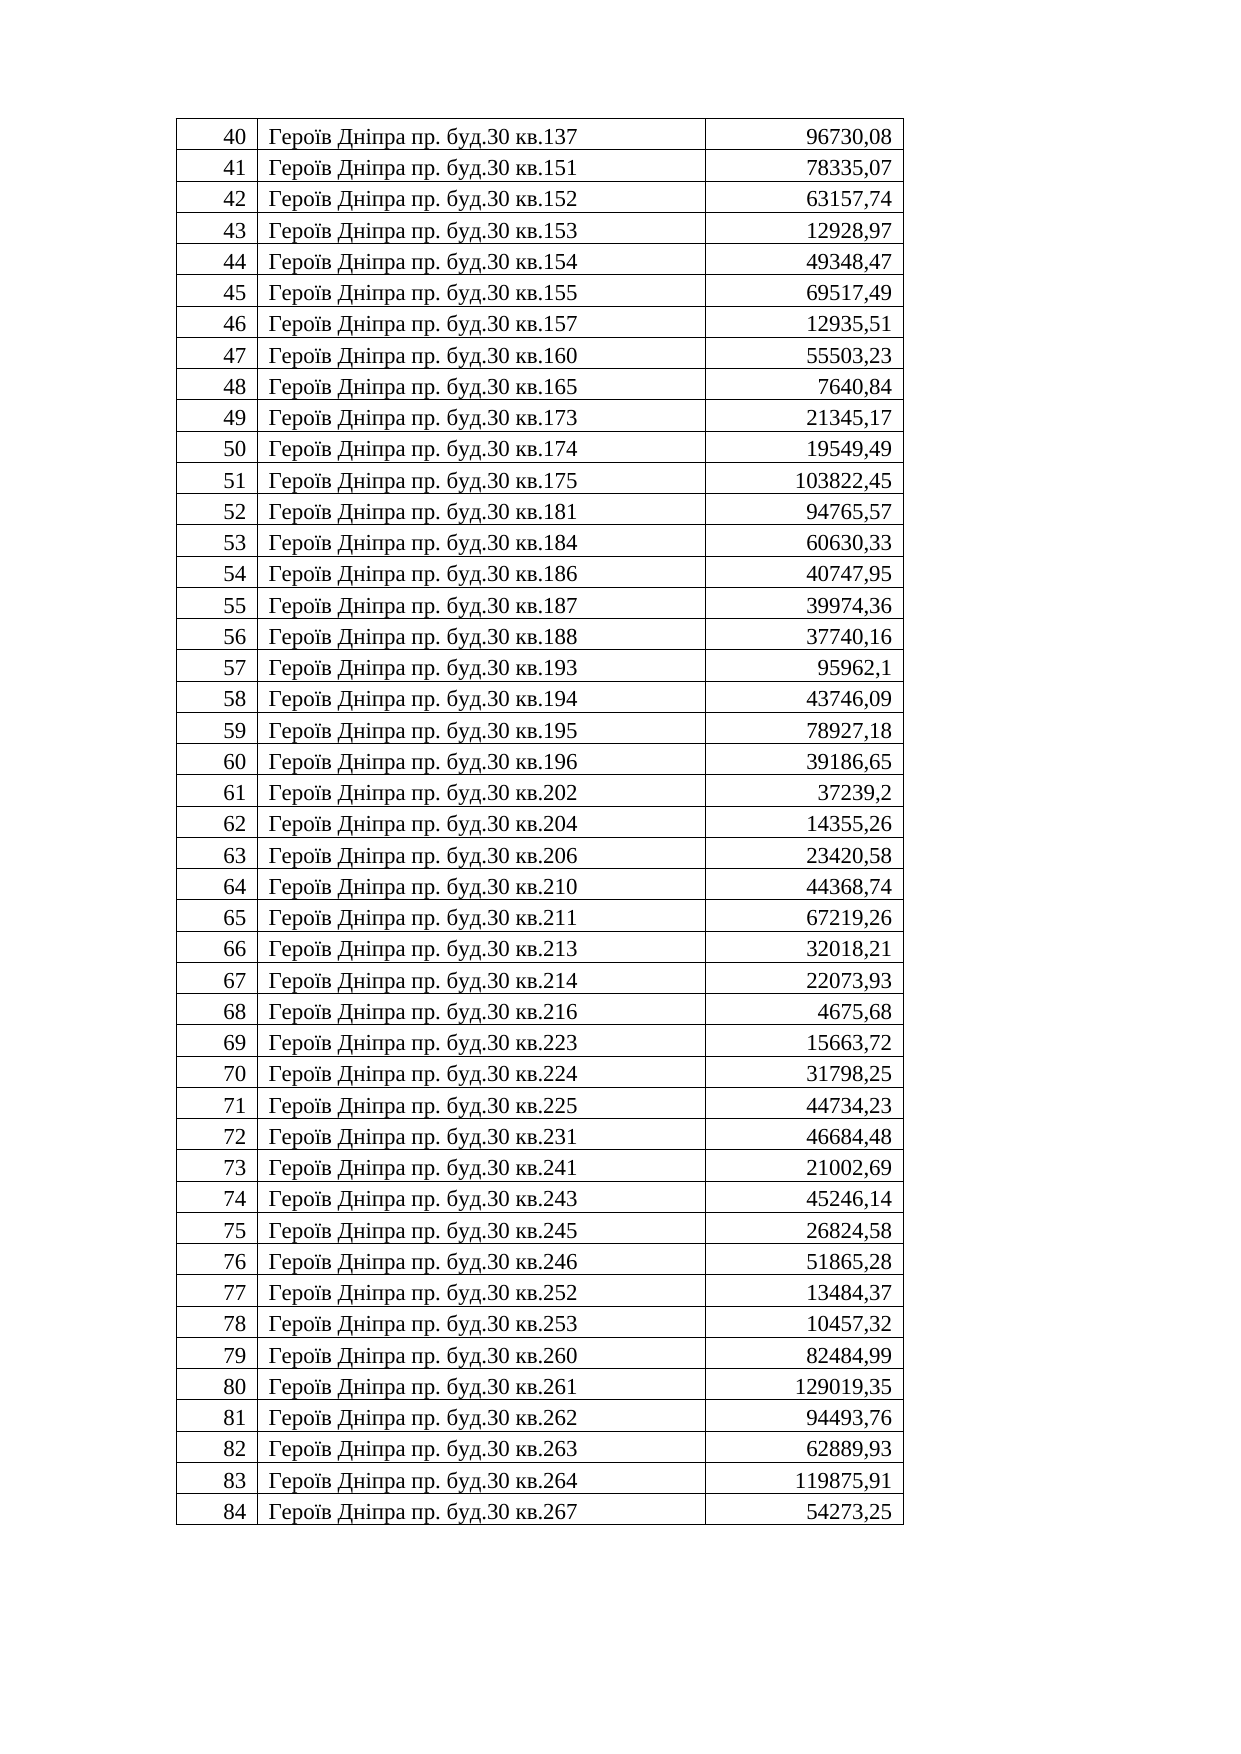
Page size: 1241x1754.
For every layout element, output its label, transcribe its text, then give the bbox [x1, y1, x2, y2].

table_cell Героїв Дніпра пр. буд.30 кв.153 [258, 213, 705, 243]
table_cell 76 [177, 1244, 257, 1274]
table_cell Героїв Дніпра пр. буд.30 кв.213 [258, 932, 705, 962]
table_cell 60630,33 [706, 525, 903, 556]
table_cell Героїв Дніпра пр. буд.30 кв.216 [258, 994, 705, 1024]
table_cell 12935,51 [706, 307, 903, 337]
table_cell Героїв Дніпра пр. буд.30 кв.261 [258, 1369, 705, 1399]
table_cell Героїв Дніпра пр. буд.30 кв.187 [258, 588, 705, 618]
table_cell 129019,35 [706, 1369, 903, 1399]
table_cell 22073,93 [706, 963, 903, 993]
table_cell Героїв Дніпра пр. буд.30 кв.181 [258, 494, 705, 524]
table_cell 50 [177, 432, 257, 462]
table_cell 49348,47 [706, 244, 903, 274]
table_cell 55 [177, 588, 257, 618]
table_cell 70 [177, 1057, 257, 1087]
table_cell 53 [177, 525, 257, 556]
table_cell 21345,17 [706, 400, 903, 431]
table_cell Героїв Дніпра пр. буд.30 кв.152 [258, 182, 705, 212]
table_cell 103822,45 [706, 463, 903, 493]
table_cell 66 [177, 932, 257, 962]
table_cell Героїв Дніпра пр. буд.30 кв.264 [258, 1463, 705, 1493]
table_cell 72 [177, 1119, 257, 1149]
table_cell 95962,1 [706, 650, 903, 681]
table_cell 41 [177, 150, 257, 181]
table_cell 64 [177, 869, 257, 899]
table_cell 74 [177, 1182, 257, 1212]
table_cell 43746,09 [706, 682, 903, 712]
table_cell Героїв Дніпра пр. буд.30 кв.195 [258, 713, 705, 743]
table_cell 83 [177, 1463, 257, 1493]
table_cell Героїв Дніпра пр. буд.30 кв.184 [258, 525, 705, 556]
table_cell 63157,74 [706, 182, 903, 212]
table_cell 56 [177, 619, 257, 649]
table_cell Героїв Дніпра пр. буд.30 кв.243 [258, 1182, 705, 1212]
table_cell 78335,07 [706, 150, 903, 181]
table_cell Героїв Дніпра пр. буд.30 кв.155 [258, 275, 705, 306]
table_cell 46 [177, 307, 257, 337]
table_cell 40 [177, 119, 257, 149]
table_cell Героїв Дніпра пр. буд.30 кв.231 [258, 1119, 705, 1149]
table_cell 49 [177, 400, 257, 431]
table_cell 79 [177, 1338, 257, 1368]
table_cell 48 [177, 369, 257, 399]
table_cell 80 [177, 1369, 257, 1399]
table_cell 71 [177, 1088, 257, 1118]
table_cell 44368,74 [706, 869, 903, 899]
table_cell Героїв Дніпра пр. буд.30 кв.262 [258, 1400, 705, 1431]
table_cell Героїв Дніпра пр. буд.30 кв.252 [258, 1275, 705, 1306]
table_cell Героїв Дніпра пр. буд.30 кв.186 [258, 557, 705, 587]
table_cell 51865,28 [706, 1244, 903, 1274]
table_cell 44 [177, 244, 257, 274]
table_cell 54 [177, 557, 257, 587]
table_cell 43 [177, 213, 257, 243]
table_cell 39974,36 [706, 588, 903, 618]
table_cell 39186,65 [706, 744, 903, 774]
table_cell 75 [177, 1213, 257, 1243]
table_cell 82484,99 [706, 1338, 903, 1368]
table_cell 31798,25 [706, 1057, 903, 1087]
table_cell 67 [177, 963, 257, 993]
table_cell Героїв Дніпра пр. буд.30 кв.223 [258, 1025, 705, 1056]
table_cell Героїв Дніпра пр. буд.30 кв.165 [258, 369, 705, 399]
table_cell Героїв Дніпра пр. буд.30 кв.224 [258, 1057, 705, 1087]
table_cell 44734,23 [706, 1088, 903, 1118]
table_cell 59 [177, 713, 257, 743]
table_cell Героїв Дніпра пр. буд.30 кв.154 [258, 244, 705, 274]
table_cell 78 [177, 1307, 257, 1337]
table_cell Героїв Дніпра пр. буд.30 кв.175 [258, 463, 705, 493]
table_cell 42 [177, 182, 257, 212]
table_cell Героїв Дніпра пр. буд.30 кв.174 [258, 432, 705, 462]
table_cell Героїв Дніпра пр. буд.30 кв.173 [258, 400, 705, 431]
table_cell 45 [177, 275, 257, 306]
table_cell Героїв Дніпра пр. буд.30 кв.260 [258, 1338, 705, 1368]
table_cell 47 [177, 338, 257, 368]
table_cell 73 [177, 1150, 257, 1181]
table_cell 62 [177, 807, 257, 837]
table_cell Героїв Дніпра пр. буд.30 кв.225 [258, 1088, 705, 1118]
table_cell 69517,49 [706, 275, 903, 306]
table_cell Героїв Дніпра пр. буд.30 кв.241 [258, 1150, 705, 1181]
table_cell 68 [177, 994, 257, 1024]
table_cell Героїв Дніпра пр. буд.30 кв.253 [258, 1307, 705, 1337]
table_cell 67219,26 [706, 900, 903, 931]
table_cell Героїв Дніпра пр. буд.30 кв.157 [258, 307, 705, 337]
table_cell 52 [177, 494, 257, 524]
table_cell Героїв Дніпра пр. буд.30 кв.206 [258, 838, 705, 868]
table_cell 62889,93 [706, 1432, 903, 1462]
table_cell 61 [177, 775, 257, 806]
table_cell 54273,25 [706, 1494, 903, 1524]
table_cell Героїв Дніпра пр. буд.30 кв.204 [258, 807, 705, 837]
table_cell Героїв Дніпра пр. буд.30 кв.196 [258, 744, 705, 774]
table_cell 81 [177, 1400, 257, 1431]
table_cell 37239,2 [706, 775, 903, 806]
table_cell 58 [177, 682, 257, 712]
table_cell Героїв Дніпра пр. буд.30 кв.193 [258, 650, 705, 681]
table_cell 12928,97 [706, 213, 903, 243]
table_cell 46684,48 [706, 1119, 903, 1149]
table_cell 65 [177, 900, 257, 931]
table_cell 45246,14 [706, 1182, 903, 1212]
table_cell 7640,84 [706, 369, 903, 399]
table_cell Героїв Дніпра пр. буд.30 кв.263 [258, 1432, 705, 1462]
table_cell 37740,16 [706, 619, 903, 649]
table_cell 23420,58 [706, 838, 903, 868]
table_cell Героїв Дніпра пр. буд.30 кв.245 [258, 1213, 705, 1243]
table_cell 63 [177, 838, 257, 868]
table_cell Героїв Дніпра пр. буд.30 кв.188 [258, 619, 705, 649]
table_cell 82 [177, 1432, 257, 1462]
table_cell 10457,32 [706, 1307, 903, 1337]
table_cell Героїв Дніпра пр. буд.30 кв.246 [258, 1244, 705, 1274]
table_cell 57 [177, 650, 257, 681]
table_cell Героїв Дніпра пр. буд.30 кв.267 [258, 1494, 705, 1524]
table_cell 96730,08 [706, 119, 903, 149]
table_cell Героїв Дніпра пр. буд.30 кв.210 [258, 869, 705, 899]
table_cell 14355,26 [706, 807, 903, 837]
table_cell Героїв Дніпра пр. буд.30 кв.137 [258, 119, 705, 149]
table_cell Героїв Дніпра пр. буд.30 кв.160 [258, 338, 705, 368]
table_cell 26824,58 [706, 1213, 903, 1243]
table_cell 60 [177, 744, 257, 774]
table_cell 84 [177, 1494, 257, 1524]
table_cell Героїв Дніпра пр. буд.30 кв.214 [258, 963, 705, 993]
table_cell Героїв Дніпра пр. буд.30 кв.211 [258, 900, 705, 931]
table_cell 94493,76 [706, 1400, 903, 1431]
table_cell 32018,21 [706, 932, 903, 962]
table_cell 21002,69 [706, 1150, 903, 1181]
table_cell 69 [177, 1025, 257, 1056]
table_cell 19549,49 [706, 432, 903, 462]
table_cell 55503,23 [706, 338, 903, 368]
table_cell 119875,91 [706, 1463, 903, 1493]
table_cell 51 [177, 463, 257, 493]
table_cell Героїв Дніпра пр. буд.30 кв.202 [258, 775, 705, 806]
table_cell Героїв Дніпра пр. буд.30 кв.151 [258, 150, 705, 181]
table_cell 4675,68 [706, 994, 903, 1024]
table_cell 78927,18 [706, 713, 903, 743]
table_cell 15663,72 [706, 1025, 903, 1056]
table_cell 40747,95 [706, 557, 903, 587]
table_cell 13484,37 [706, 1275, 903, 1306]
table_cell 77 [177, 1275, 257, 1306]
table_cell Героїв Дніпра пр. буд.30 кв.194 [258, 682, 705, 712]
table_cell 94765,57 [706, 494, 903, 524]
